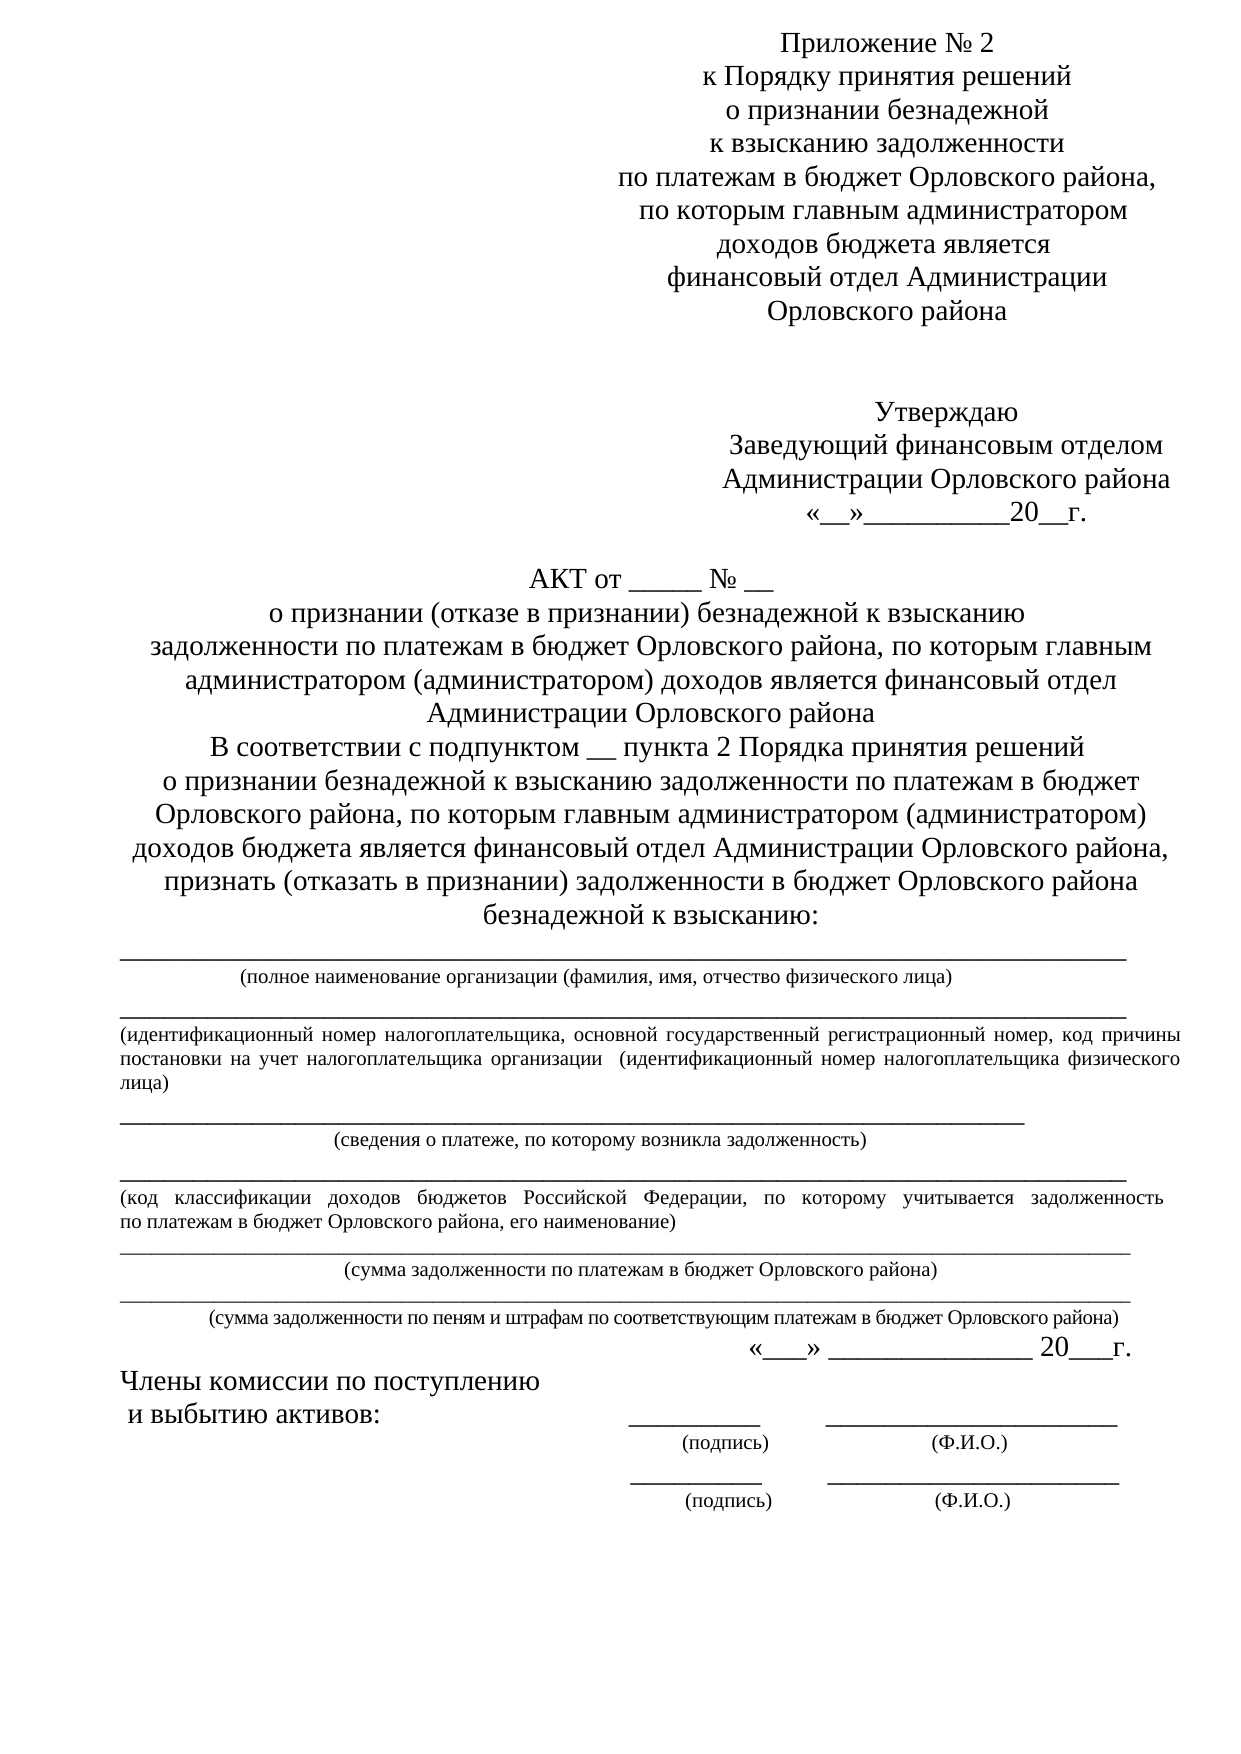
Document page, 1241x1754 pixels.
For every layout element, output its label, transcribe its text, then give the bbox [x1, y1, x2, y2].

text Заведующий финансовым отделом Администрации Орловского района [711, 427, 1182, 494]
text к Порядку принятия решений [592, 58, 1182, 92]
text _________________________________________________________________________________________________ [120, 1281, 1182, 1305]
text (подпись) (Ф.И.О.) [120, 1430, 1182, 1454]
text и выбытию активов: _________ ____________________ [120, 1396, 1182, 1430]
text «__»__________20__г. [711, 494, 1182, 528]
text (подпись) (Ф.И.О.) [120, 1487, 1182, 1512]
text к взысканию задолженности [592, 125, 1182, 159]
text _________________________________________________________________________________________________ [120, 1233, 1182, 1257]
text Приложение № 2 [592, 25, 1182, 58]
text о признании безнадежной [592, 92, 1182, 125]
text Члены комиссии по поступлению [120, 1363, 1182, 1396]
text _________ ____________________ [120, 1454, 1182, 1487]
text _____________________________________________________________________ [120, 1151, 1182, 1185]
text (сумма задолженности по пеням и штрафам по соответствующим платежам в бюджет Орловского района) [120, 1305, 1182, 1329]
text о признании (отказе в признании) безнадежной к взысканию задолженности по платежам в бюджет Орловского района, по которым главным администратором (администратором) доходов является финансовый отдел Администрации Орловского района [120, 595, 1182, 729]
text _____________________________________________________________________ [120, 930, 1182, 964]
text В соответствии с подпунктом __ пункта 2 Порядка принятия решений о признании безнадежной к взысканию задолженности по платежам в бюджет Орловского района, по которым главным администратором (администратором) доходов бюджета является финансовый отдел Администрации Орловского района, признать (отказать в признании) задолженности в бюджет Орловского района безнадежной к взысканию: [120, 729, 1182, 930]
text (сумма задолженности по платежам в бюджет Орловского района) [120, 1257, 1182, 1281]
text «___» ______________ 20___г. [120, 1329, 1182, 1363]
text АКТ от _____ № __ [120, 561, 1182, 595]
text _____________________________________________________________________ [120, 988, 1182, 1022]
text Утверждаю [711, 394, 1182, 427]
text (сведения о платеже, по которому возникла задолженность) [120, 1127, 1182, 1151]
text (идентификационный номер налогоплательщика, основной государственный регистрационный номер, код причины постановки на учет налогоплательщика организации (идентификационный номер налогоплательщика физического лица) [120, 1022, 1182, 1094]
text по платежам в бюджет Орловского района, [592, 159, 1182, 192]
text по которым главным администратором доходов бюджета является финансовый отдел Администрации Орловского района [592, 192, 1182, 327]
text (полное наименование организации (фамилия, имя, отчество физического лица) [120, 964, 1182, 988]
text (код классификации доходов бюджетов Российской Федерации, по которому учитывается задолженность по платежам в бюджет Орловского района, его наименование) [120, 1185, 1182, 1233]
text ______________________________________________________________ [120, 1094, 1182, 1127]
